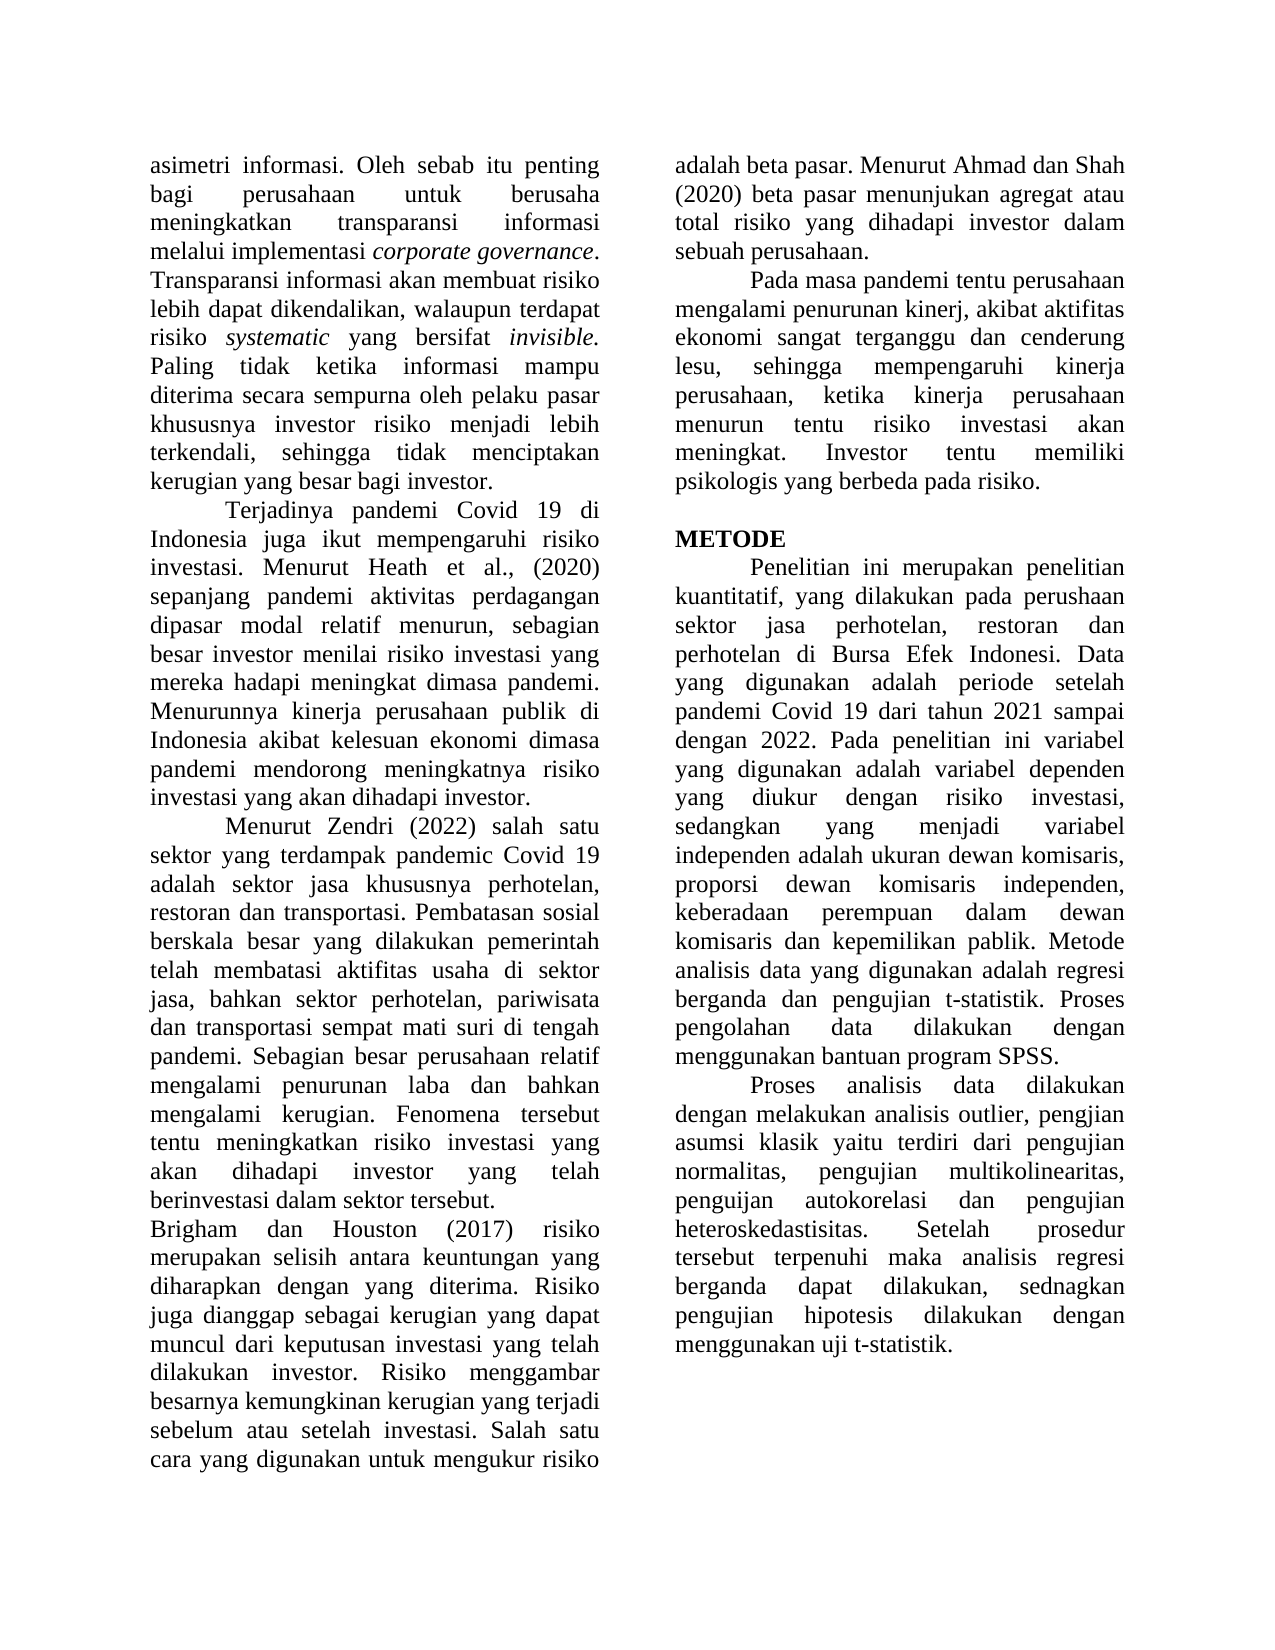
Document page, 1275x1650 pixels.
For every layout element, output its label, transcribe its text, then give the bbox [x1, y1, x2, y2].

text Brigham dan Houston (2017) risiko merupakan selisih antara keuntungan yang diharapkan dengan yang diterima. Risiko juga dianggap sebagai kerugian yang dapat muncul dari keputusan investasi yang telah dilakukan investor. Risiko menggambar besarnya kemungkinan kerugian yang terjadi sebelum atau setelah investasi. Salah satu cara yang digunakan untuk mengukur risiko adalah beta pasar. Menurut Ahmad dan Shah (2020) beta pasar menunjukan agregat atau total risiko yang dihadapi investor dalam sebuah perusahaan. [150, 1214, 600, 1472]
text Proses analisis data dilakukan dengan melakukan analisis outlier, pengjian asumsi klasik yaitu terdiri dari pengujian normalitas, pengujian multikolinearitas, penguijan autokorelasi dan pengujian heteroskedastisitas. Setelah prosedur tersebut terpenuhi maka analisis regresi berganda dapat dilakukan, sednagkan pengujian hipotesis dilakukan dengan menggunakan uji t-statistik. [675, 1070, 1125, 1357]
text Brigham dan Houston (2017) risiko merupakan selisih antara keuntungan yang diharapkan dengan yang diterima. Risiko juga dianggap sebagai kerugian yang dapat muncul dari keputusan investasi yang telah dilakukan investor. Risiko menggambar besarnya kemungkinan kerugian yang terjadi sebelum atau setelah investasi. Salah satu cara yang digunakan untuk mengukur risiko adalah beta pasar. Menurut Ahmad dan Shah (2020) beta pasar menunjukan agregat atau total risiko yang dihadapi investor dalam sebuah perusahaan. [675, 150, 1125, 265]
text Menurut Zendri (2022) salah satu sektor yang terdampak pandemic Covid 19 adalah sektor jasa khususnya perhotelan, restoran dan transportasi. Pembatasan sosial berskala besar yang dilakukan pemerintah telah membatasi aktifitas usaha di sektor jasa, bahkan sektor perhotelan, pariwisata dan transportasi sempat mati suri di tengah pandemi. Sebagian besar perusahaan relatif mengalami penurunan laba dan bahkan mengalami kerugian. Fenomena tersebut tentu meningkatkan risiko investasi yang akan dihadapi investor yang telah berinvestasi dalam sektor tersebut. [150, 811, 600, 1214]
text Pada masa pandemi tentu perusahaan mengalami penurunan kinerj, akibat aktifitas ekonomi sangat terganggu dan cenderung lesu, sehingga mempengaruhi kinerja perusahaan, ketika kinerja perusahaan menurun tentu risiko investasi akan meningkat. Investor tentu memiliki psikologis yang berbeda pada risiko. [675, 265, 1125, 495]
text Terjadinya pandemi Covid 19 di Indonesia juga ikut mempengaruhi risiko investasi. Menurut Heath et al., (2020) sepanjang pandemi aktivitas perdagangan dipasar modal relatif menurun, sebagian besar investor menilai risiko investasi yang mereka hadapi meningkat dimasa pandemi. Menurunnya kinerja perusahaan publik di Indonesia akibat kelesuan ekonomi dimasa pandemi mendorong meningkatnya risiko investasi yang akan dihadapi investor. [150, 495, 600, 811]
text Penelitian ini merupakan penelitian kuantitatif, yang dilakukan pada perushaan sektor jasa perhotelan, restoran dan perhotelan di Bursa Efek Indonesi. Data yang digunakan adalah periode setelah pandemi Covid 19 dari tahun 2021 sampai dengan 2022. Pada penelitian ini variabel yang digunakan adalah variabel dependen yang diukur dengan risiko investasi, sedangkan yang menjadi variabel independen adalah ukuran dewan komisaris, proporsi dewan komisaris independen, keberadaan perempuan dalam dewan komisaris dan kepemilikan pablik. Metode analisis data yang digunakan adalah regresi berganda dan pengujian t-statistik. Proses pengolahan data dilakukan dengan menggunakan bantuan program SPSS. [675, 552, 1125, 1070]
text METODE [675, 524, 1125, 552]
